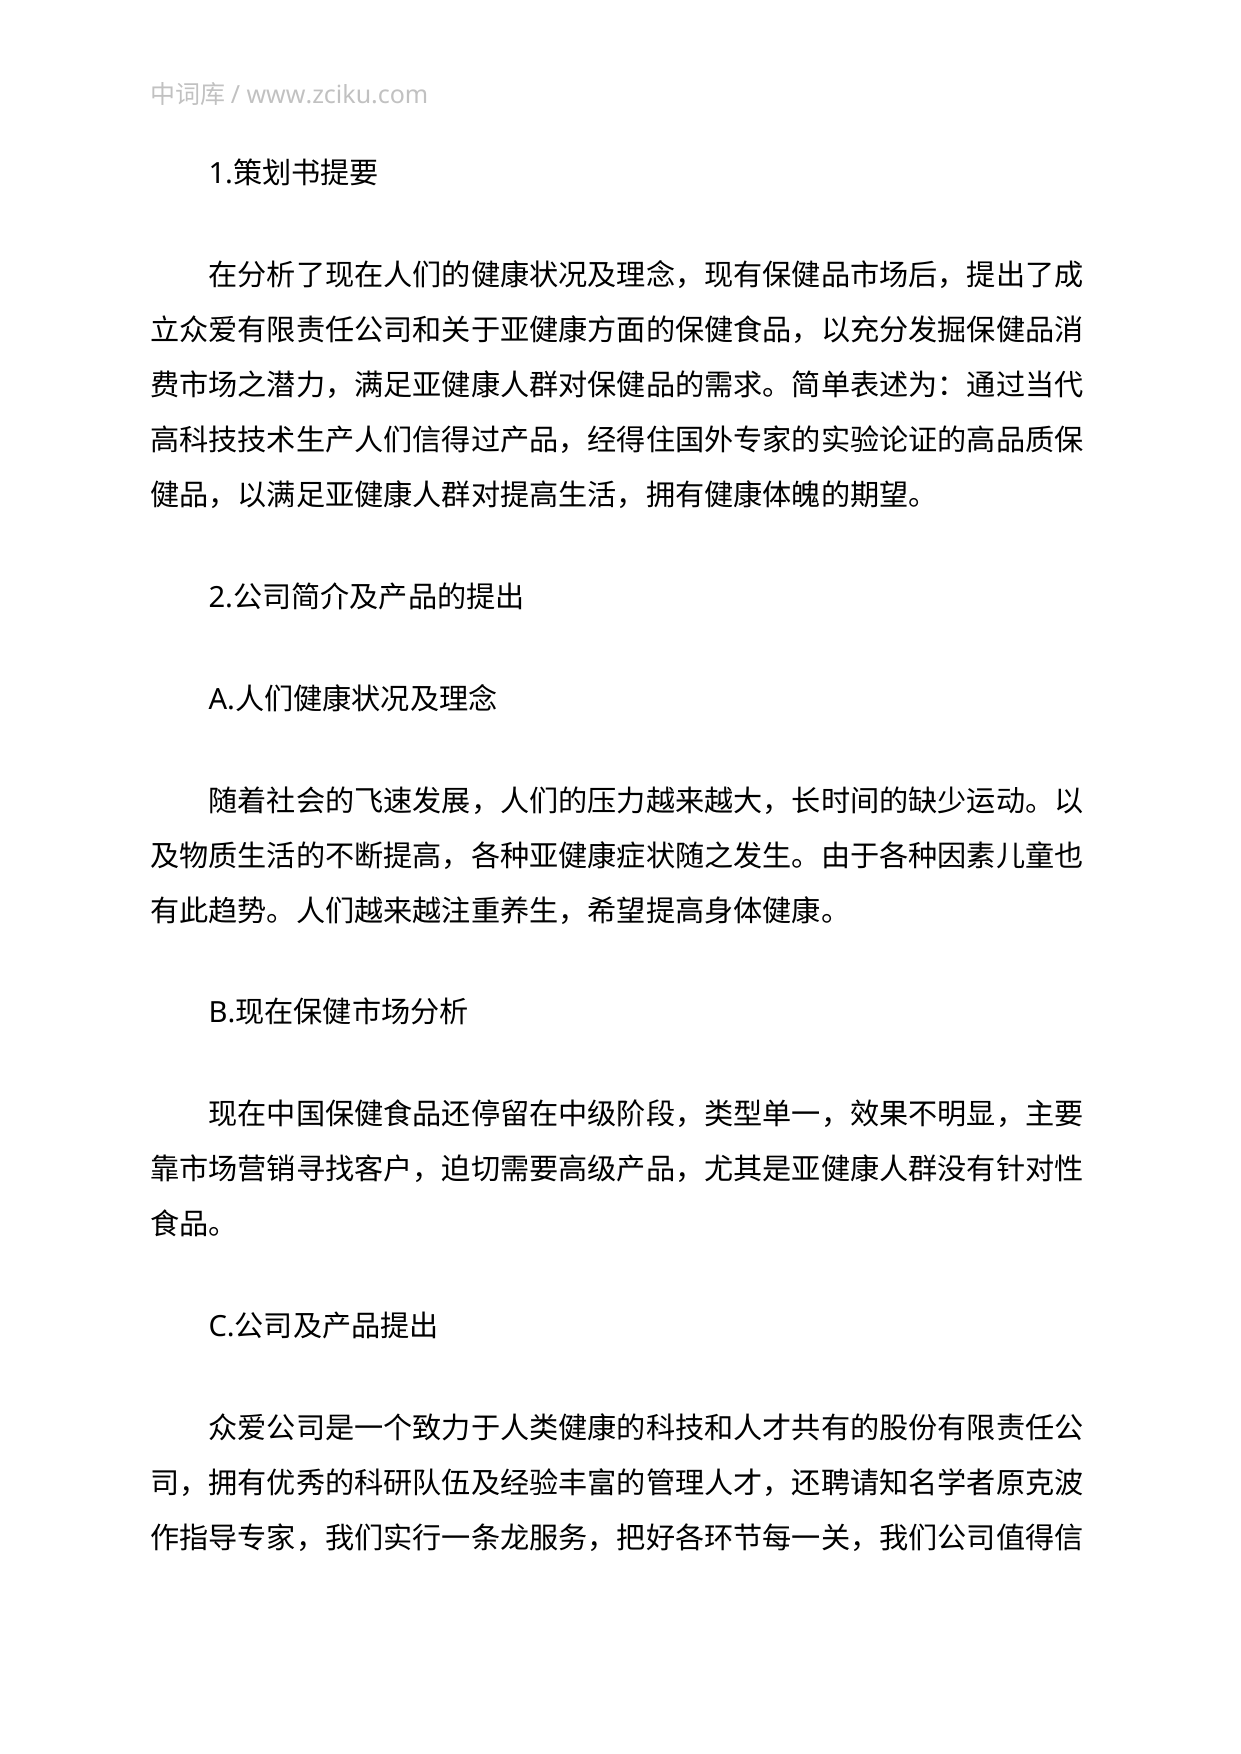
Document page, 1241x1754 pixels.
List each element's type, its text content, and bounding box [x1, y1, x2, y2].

text C.公司及产品提出 [150, 1302, 1090, 1345]
text 1.策划书提要 [150, 150, 1090, 192]
text A.人们健康状况及理念 [150, 675, 1090, 718]
text 现在中国保健食品还停留在中级阶段，类型单一，效果不明显，主要靠市场营销寻找客户，迫切需要高级产品，尤其是亚健康人群没有针对性食品。 [150, 1091, 1090, 1243]
text 随着社会的飞速发展，人们的压力越来越大，长时间的缺少运动。以及物质生活的不断提高，各种亚健康症状随之发生。由于各种因素儿童也有此趋势。人们越来越注重养生，希望提高身体健康。 [150, 777, 1090, 929]
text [150, 1404, 1090, 1556]
text 2.公司简介及产品的提出 [150, 573, 1090, 616]
text 在分析了现在人们的健康状况及理念，现有保健品市场后，提出了成立众爱有限责任公司和关于亚健康方面的保健食品，以充分发掘保健品消费市场之潜力，满足亚健康人群对保健品的需求。简单表述为：通过当代高科技技术生产人们信得过产品，经得住国外专家的实验论证的高品质保健品，以满足亚健康人群对提高生活，拥有健康体魄的期望。 [150, 252, 1090, 514]
text B.现在保健市场分析 [150, 989, 1090, 1031]
